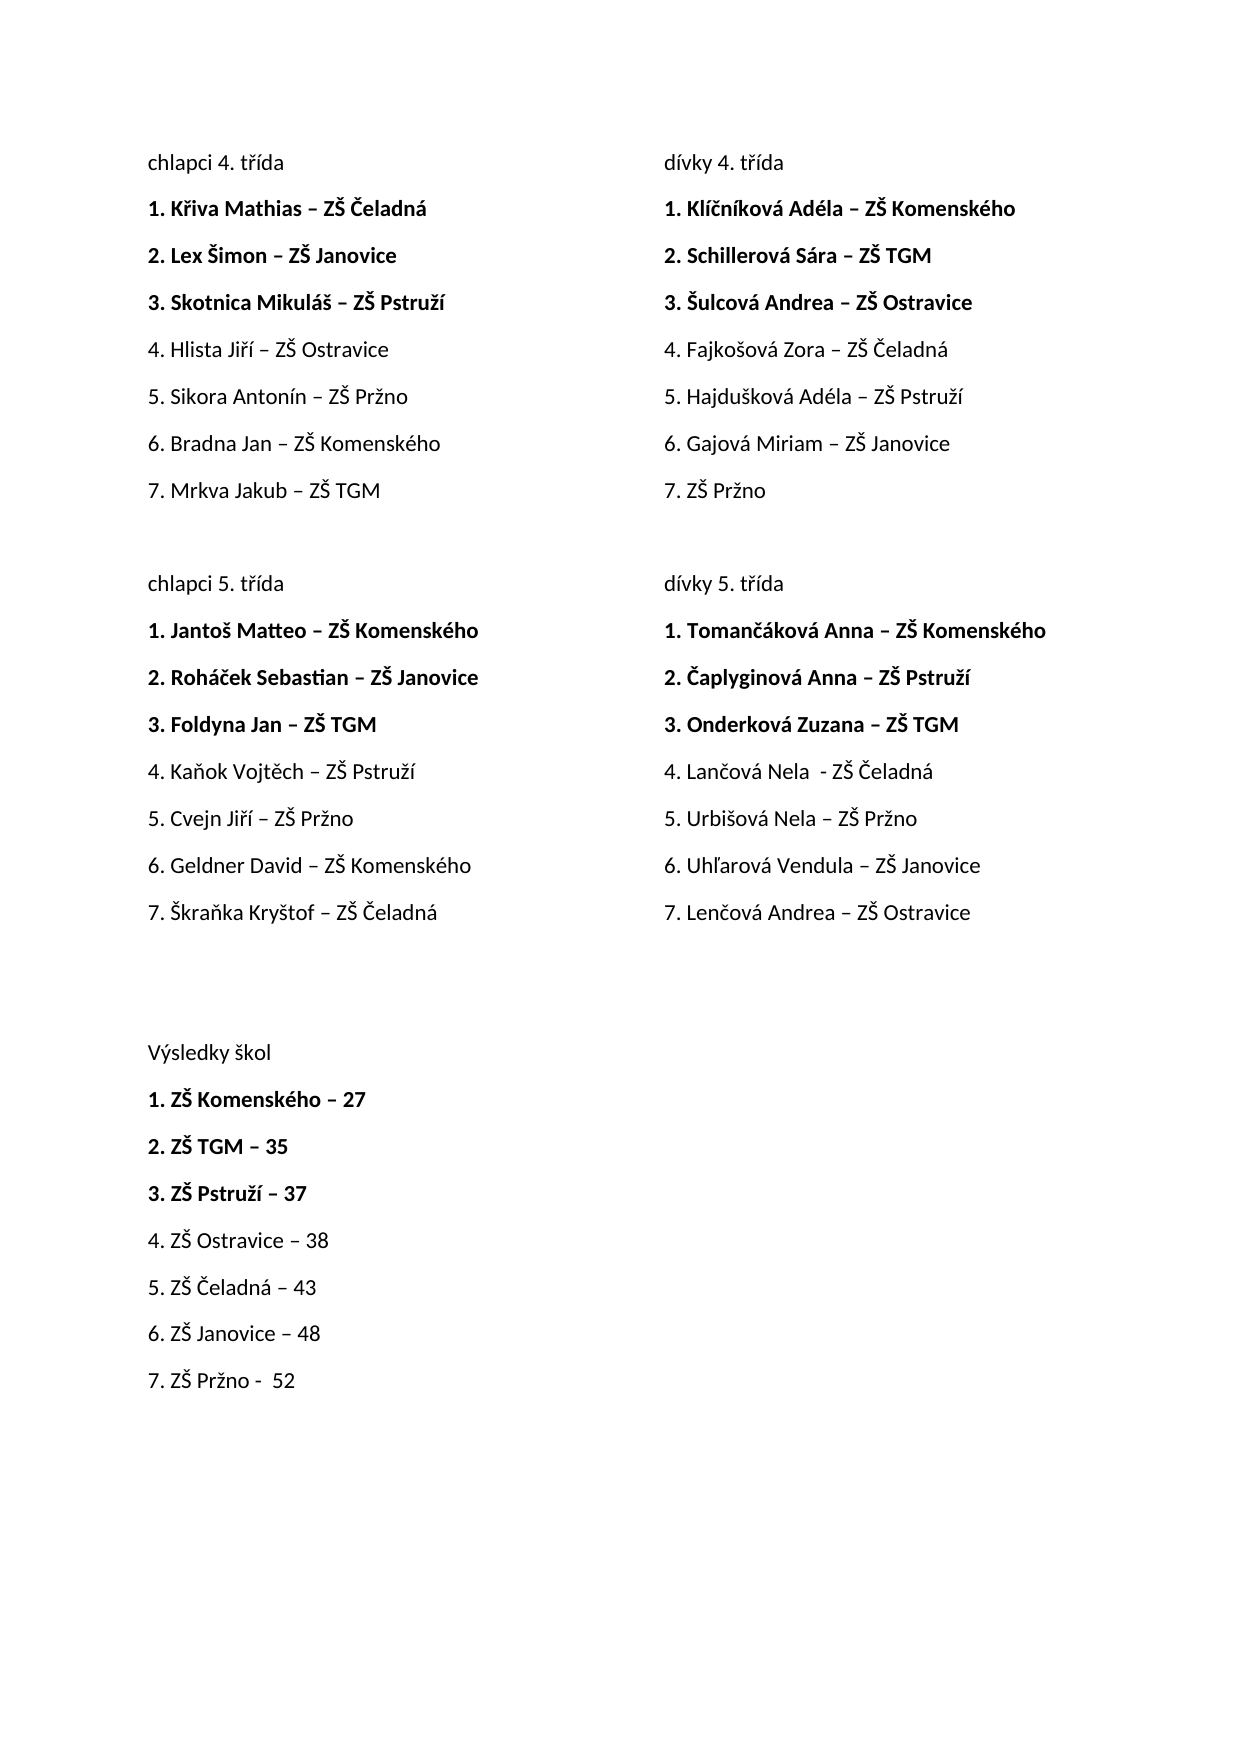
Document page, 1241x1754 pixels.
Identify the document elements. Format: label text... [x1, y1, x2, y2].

text 7. Škraňka Kryštof – ZŠ Čeladná 7. Lenčová Andrea – ZŠ Ostravice [148, 898, 1093, 926]
text 5. Cvejn Jiří – ZŠ Pržno 5. Urbišová Nela – ZŠ Pržno [148, 804, 1093, 832]
text chlapci 4. třída dívky 4. třída [148, 148, 1093, 176]
text 3. Skotnica Mikuláš – ZŠ Pstruží 3. Šulcová Andrea – ZŠ Ostravice [148, 288, 1093, 316]
text 1. ZŠ Komenského – 27 [148, 1085, 1093, 1113]
text 6. Bradna Jan – ZŠ Komenského 6. Gajová Miriam – ZŠ Janovice [148, 429, 1093, 457]
text chlapci 5. třída dívky 5. třída [148, 569, 1093, 597]
text Výsledky škol [148, 1038, 1093, 1066]
text 4. Kaňok Vojtěch – ZŠ Pstruží 4. Lančová Nela - ZŠ Čeladná [148, 757, 1093, 785]
text 5. Sikora Antonín – ZŠ Pržno 5. Hajdušková Adéla – ZŠ Pstruží [148, 382, 1093, 410]
text 2. Lex Šimon – ZŠ Janovice 2. Schillerová Sára – ZŠ TGM [148, 241, 1093, 269]
text 4. Hlista Jiří – ZŠ Ostravice 4. Fajkošová Zora – ZŠ Čeladná [148, 335, 1093, 363]
text 7. Mrkva Jakub – ZŠ TGM 7. ZŠ Pržno [148, 476, 1093, 504]
text 6. ZŠ Janovice – 48 [148, 1319, 1093, 1347]
text 6. Geldner David – ZŠ Komenského 6. Uhľarová Vendula – ZŠ Janovice [148, 851, 1093, 879]
text 1. Jantoš Matteo – ZŠ Komenského 1. Tomančáková Anna – ZŠ Komenského [148, 616, 1093, 644]
text 3. ZŠ Pstruží – 37 [148, 1179, 1093, 1207]
text 4. ZŠ Ostravice – 38 [148, 1226, 1093, 1254]
text 5. ZŠ Čeladná – 43 [148, 1273, 1093, 1301]
text 2. ZŠ TGM – 35 [148, 1132, 1093, 1160]
text 7. ZŠ Pržno - 52 [148, 1366, 1093, 1394]
text 1. Křiva Mathias – ZŠ Čeladná 1. Klíčníková Adéla – ZŠ Komenského [148, 194, 1093, 222]
text 2. Roháček Sebastian – ZŠ Janovice 2. Čaplyginová Anna – ZŠ Pstruží [148, 663, 1093, 691]
text 3. Foldyna Jan – ZŠ TGM 3. Onderková Zuzana – ZŠ TGM [148, 710, 1093, 738]
